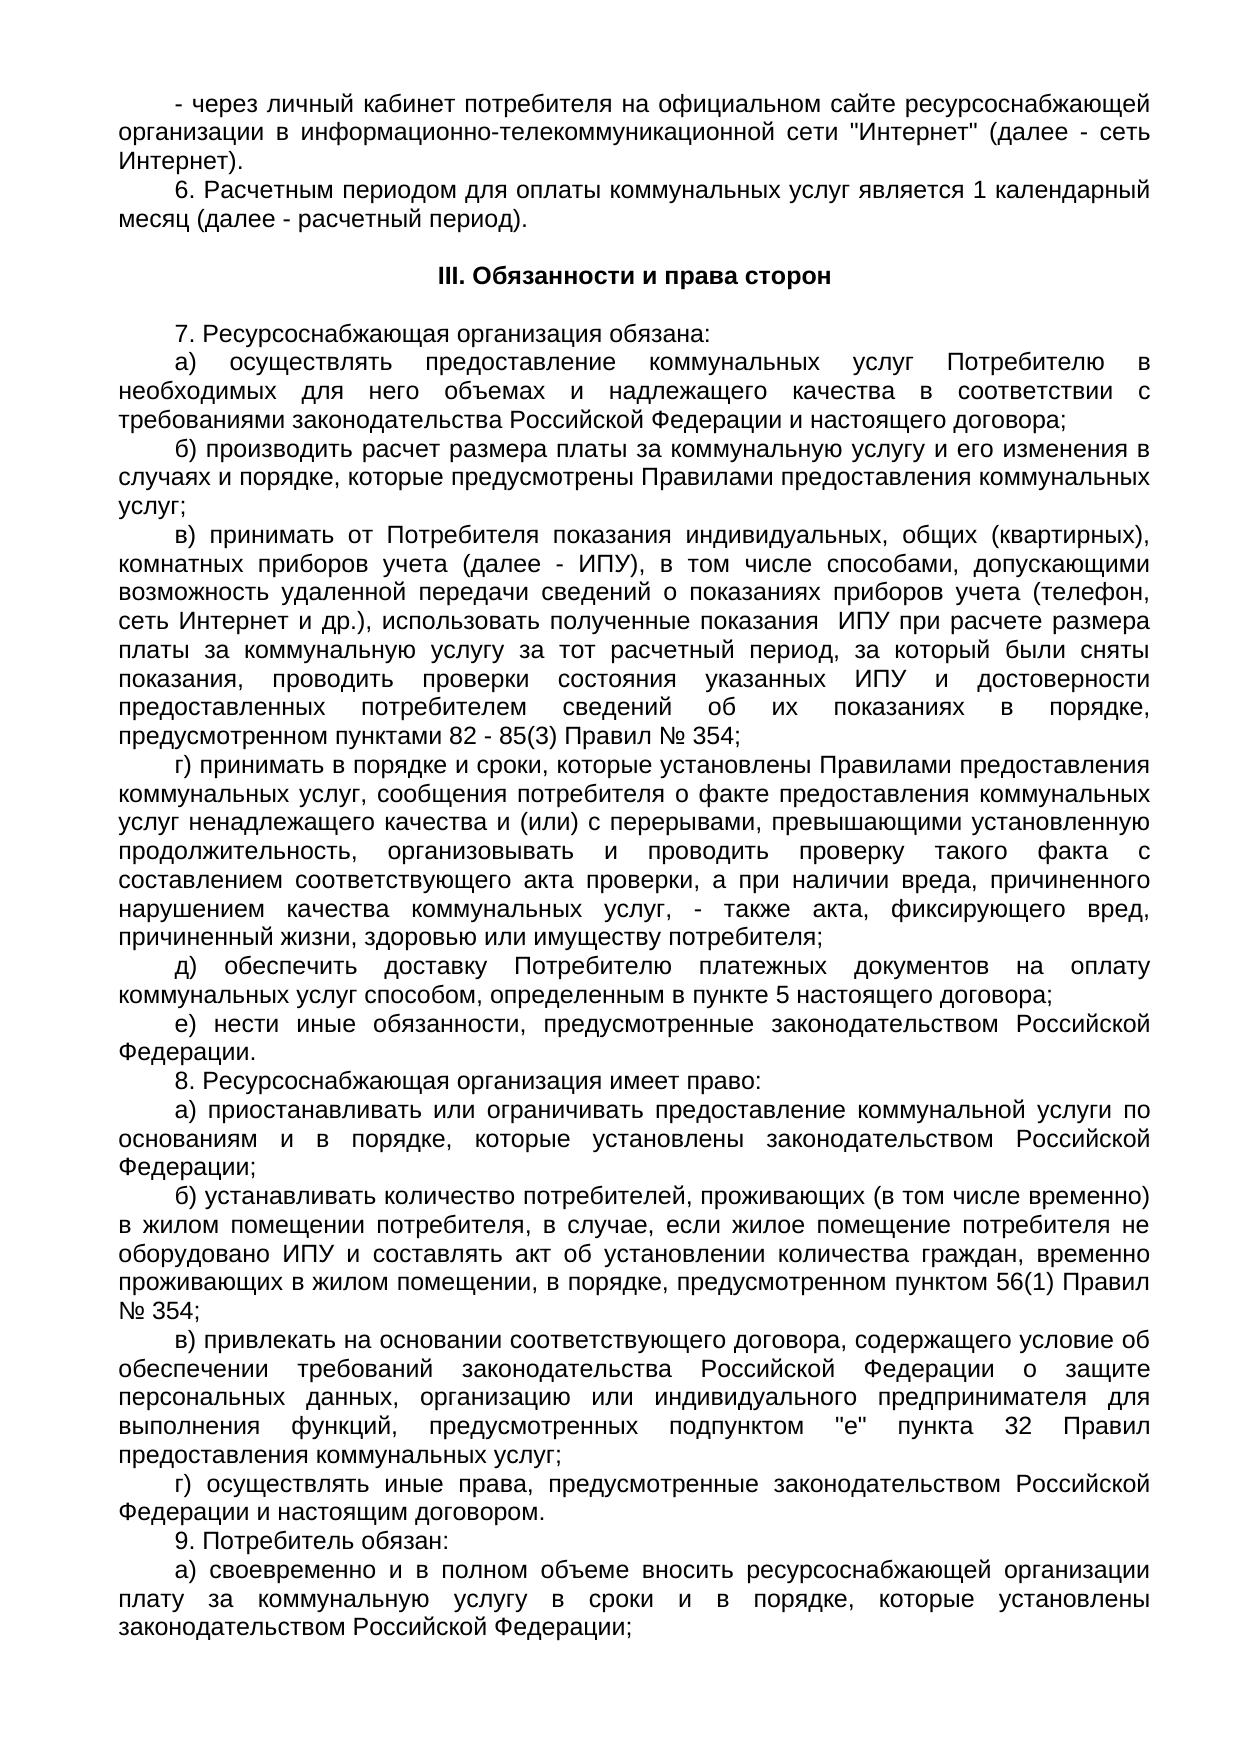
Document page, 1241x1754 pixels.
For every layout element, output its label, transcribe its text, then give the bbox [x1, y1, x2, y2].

text а) приостанавливать или ограничивать предоставление коммунальной услуги по основаниям и в порядке, которые установлены законодательством Российской Федерации; [118, 1095, 1152, 1181]
text г) принимать в порядке и сроки, которые установлены Правилами предоставления коммунальных услуг, сообщения потребителя о факте предоставления коммунальных услуг ненадлежащего качества и (или) с перерывами, превышающими установленную продолжительность, организовывать и проводить проверку такого факта с составлением соответствующего акта проверки, а при наличии вреда, причиненного нарушением качества коммунальных услуг, - также акта, фиксирующего вред, причиненный жизни, здоровью или имуществу потребителя; [118, 750, 1152, 951]
text 6. Расчетным периодом для оплаты коммунальных услуг является 1 календарный месяц (далее - расчетный период). [118, 175, 1152, 232]
text б) производить расчет размера платы за коммунальную услугу и его изменения в случаях и порядке, которые предусмотрены Правилами предоставления коммунальных услуг; [118, 434, 1152, 520]
text а) своевременно и в полном объеме вносить ресурсоснабжающей организации плату за коммунальную услугу в сроки и в порядке, которые установлены законодательством Российской Федерации; [118, 1555, 1152, 1641]
text - через личный кабинет потребителя на официальном сайте ресурсоснабжающей организации в информационно-телекоммуникационной сети "Интернет" (далее - сеть Интернет). [118, 89, 1152, 175]
text в) привлекать на основании соответствующего договора, содержащего условие об обеспечении требований законодательства Российской Федерации о защите персональных данных, организацию или индивидуального предпринимателя для выполнения функций, предусмотренных подпунктом "е" пункта 32 Правил предоставления коммунальных услуг; [118, 1325, 1152, 1469]
text б) устанавливать количество потребителей, проживающих (в том числе временно) в жилом помещении потребителя, в случае, если жилое помещение потребителя не оборудовано ИПУ и составлять акт об установлении количества граждан, временно проживающих в жилом помещении, в порядке, предусмотренном пунктом 56(1) Правил № 354; [118, 1181, 1152, 1325]
text в) принимать от Потребителя показания индивидуальных, общих (квартирных), комнатных приборов учета (далее - ИПУ), в том числе способами, допускающими возможность удаленной передачи сведений о показаниях приборов учета (телефон, сеть Интернет и др.), использовать полученные показания ИПУ при расчете размера платы за коммунальную услугу за тот расчетный период, за который были сняты показания, проводить проверки состояния указанных ИПУ и достоверности предоставленных потребителем сведений об их показаниях в порядке, предусмотренном пунктами 82 - 85(3) Правил № 354; [118, 520, 1152, 750]
text III. Обязанности и права сторон [118, 261, 1152, 290]
text 9. Потребитель обязан: [118, 1526, 1152, 1555]
text 7. Ресурсоснабжающая организация обязана: [118, 319, 1152, 347]
text е) нести иные обязанности, предусмотренные законодательством Российской Федерации. [118, 1009, 1152, 1066]
text 8. Ресурсоснабжающая организация имеет право: [118, 1066, 1152, 1095]
text г) осуществлять иные права, предусмотренные законодательством Российской Федерации и настоящим договором. [118, 1469, 1152, 1526]
text д) обеспечить доставку Потребителю платежных документов на оплату коммунальных услуг способом, определенным в пункте 5 настоящего договора; [118, 951, 1152, 1009]
text а) осуществлять предоставление коммунальных услуг Потребителю в необходимых для него объемах и надлежащего качества в соответствии с требованиями законодательства Российской Федерации и настоящего договора; [118, 347, 1152, 434]
